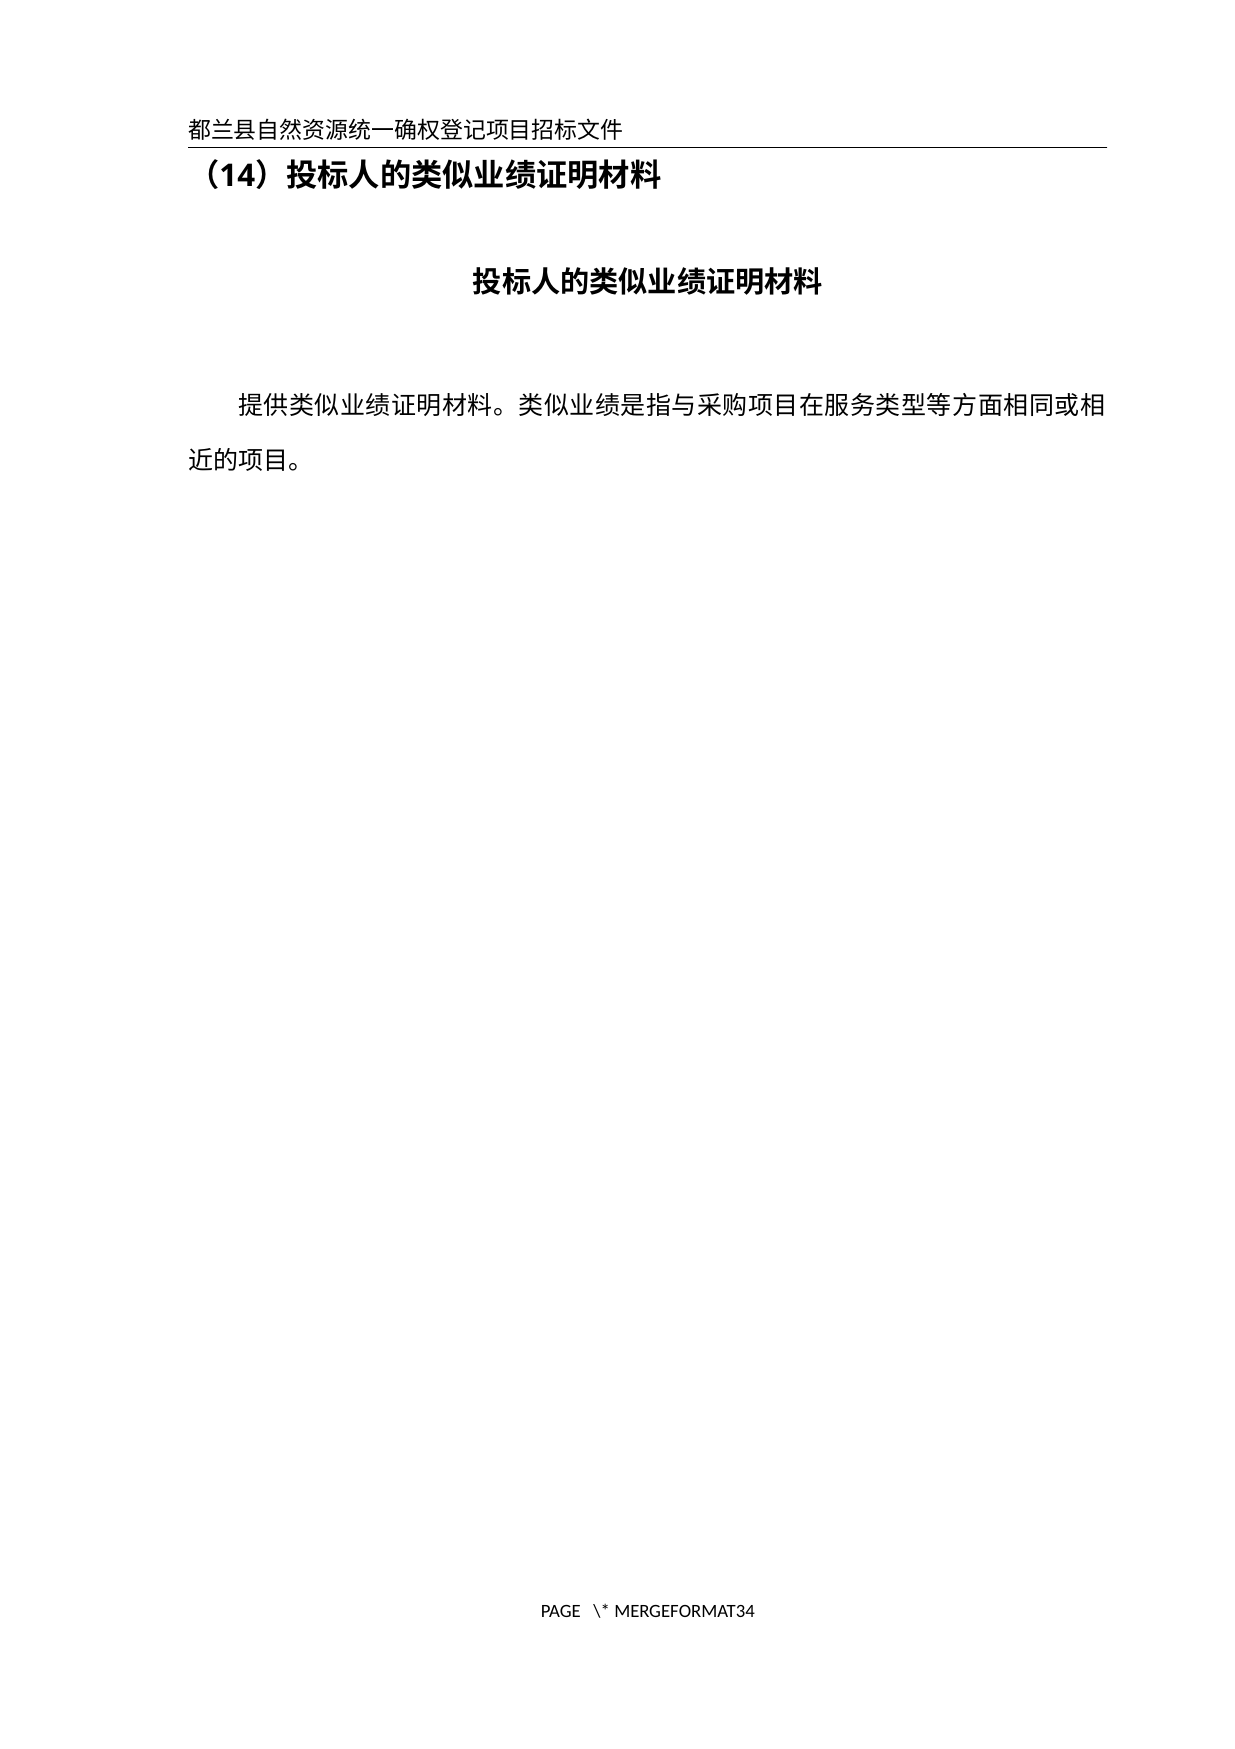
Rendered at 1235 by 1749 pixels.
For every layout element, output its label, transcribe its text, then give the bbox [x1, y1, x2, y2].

text 投标人的类似业绩证明材料 [188, 259, 1107, 301]
text 根据服务项目内容，投标时提供投标服务服务要求资料、证明技术参数响应的相关资料、相关认证、服务方案、服务承诺等资料。（14）投标人的类似业绩证明材料 [188, 150, 1107, 195]
text 提供类似业绩证明材料。类似业绩是指与采购项目在服务类型等方面相同或相近的项目。 [188, 386, 1107, 476]
